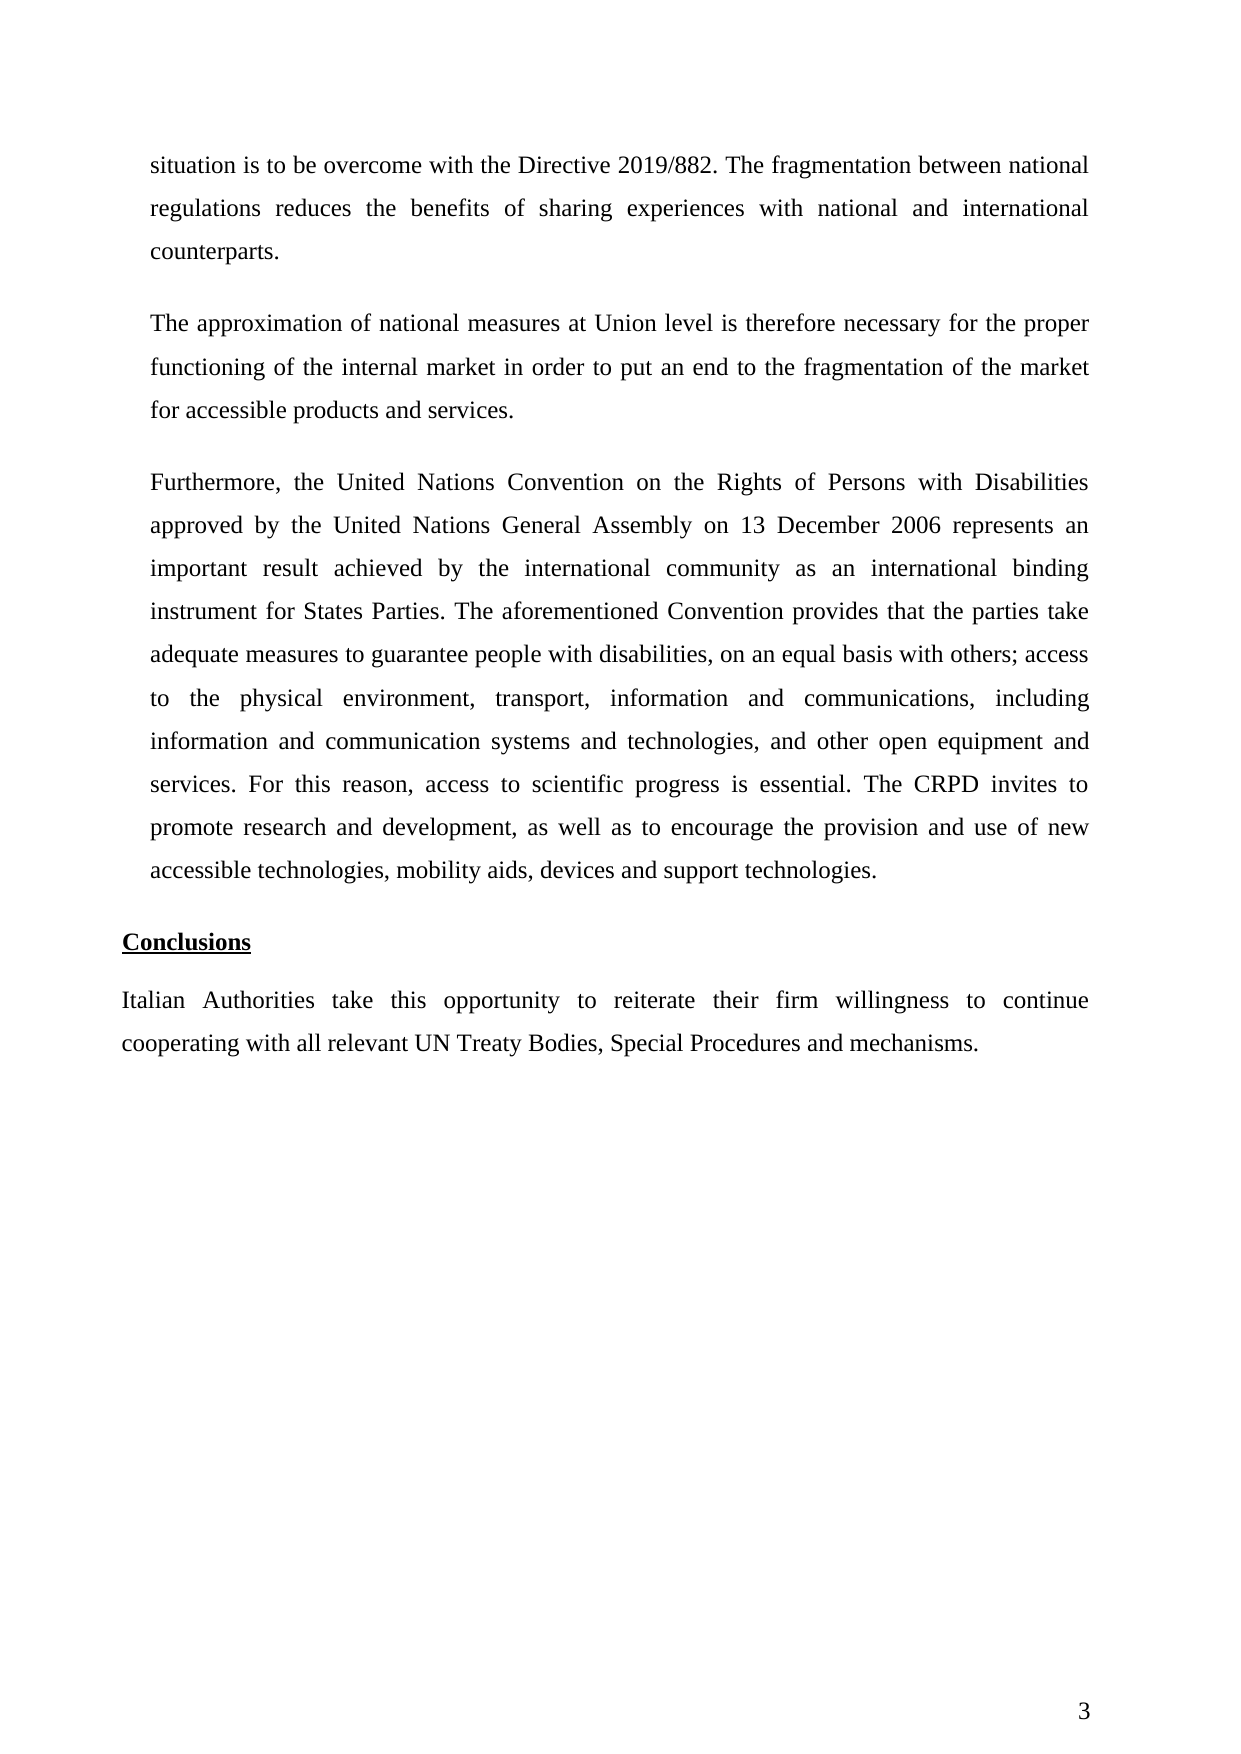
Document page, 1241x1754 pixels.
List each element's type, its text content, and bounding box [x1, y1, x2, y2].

text Conclusions [122, 927, 1090, 956]
text Italian Authorities take this opportunity to reiterate their firm willingness to continue cooperating with all relevant UN Treaty Bodies, Special Procedures and mechanisms. [121, 985, 1090, 1057]
text Furthermore, the United Nations Convention on the Rights of Persons with Disabilities approved by the United Nations General Assembly on 13 December 2006 represents an important result achieved by the international community as an international binding instrument for States Parties. The aforementioned Convention provides that the parties take adequate measures to guarantee people with disabilities, on an equal basis with others; access to the physical environment, transport, information and communications, including information and communication systems and technologies, and other open equipment and services. For this reason, access to scientific progress is essential. The CRPD invites to promote research and development, as well as to encourage the provision and use of new accessible technologies, mobility aids, devices and support technologies. [150, 467, 1090, 884]
text The approximation of national measures at Union level is therefore necessary for the proper functioning of the internal market in order to put an end to the fragmentation of the market for accessible products and services. [150, 308, 1090, 423]
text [150, 150, 1090, 265]
